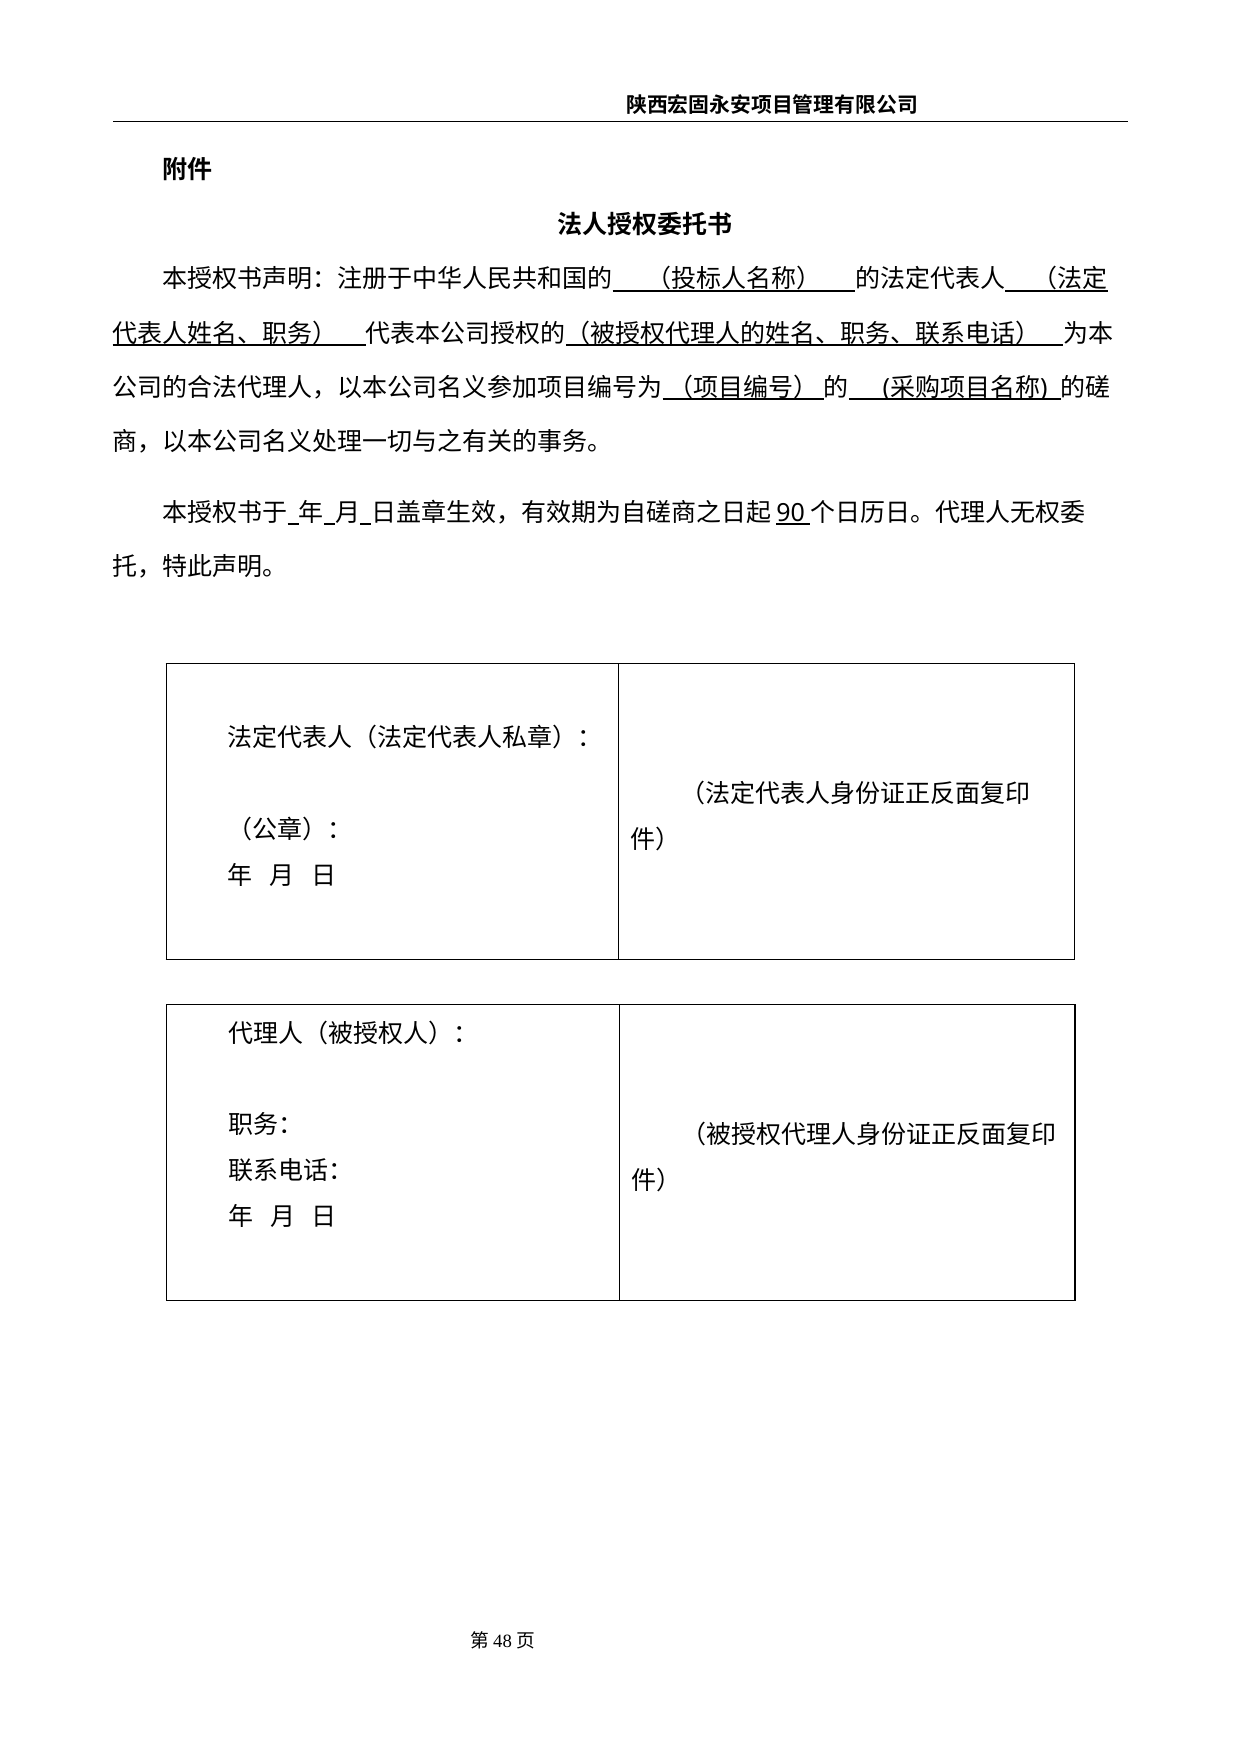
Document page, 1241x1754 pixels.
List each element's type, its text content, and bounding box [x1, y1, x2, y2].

table_header 法定代表人（法定代表人私章）： （公章）： 年 月 日 [167, 664, 618, 959]
table_header （法定代表人身份证正反面复印件） [619, 664, 1074, 959]
list 附件 [162, 150, 1128, 186]
table_header 代理人（被授权人）： 职务： 联系电话： 年 月 日 [167, 1005, 619, 1299]
text 本授权书于 年 月 日盖章生效，有效期为自磋商之日起90个日历日。代理人无权委托，特此声明。 [112, 492, 1128, 583]
text 本授权书声明：注册于中华人民共和国的 （投标人名称） 的法定代表人 （法定代表人姓名、职务） 代表本公司授权的（被授权代理人的姓名、职务、联系电话） 为本公司的合法代理人，以本公司名义参加项目编号为 （项目编号） 的 (采购项目名称) 的磋商，以本公司名义处理一切与之有关的事务。 [112, 259, 1128, 458]
list 法人授权委托书 [162, 204, 1128, 241]
table_header （被授权代理人身份证正反面复印件） [620, 1005, 1074, 1299]
